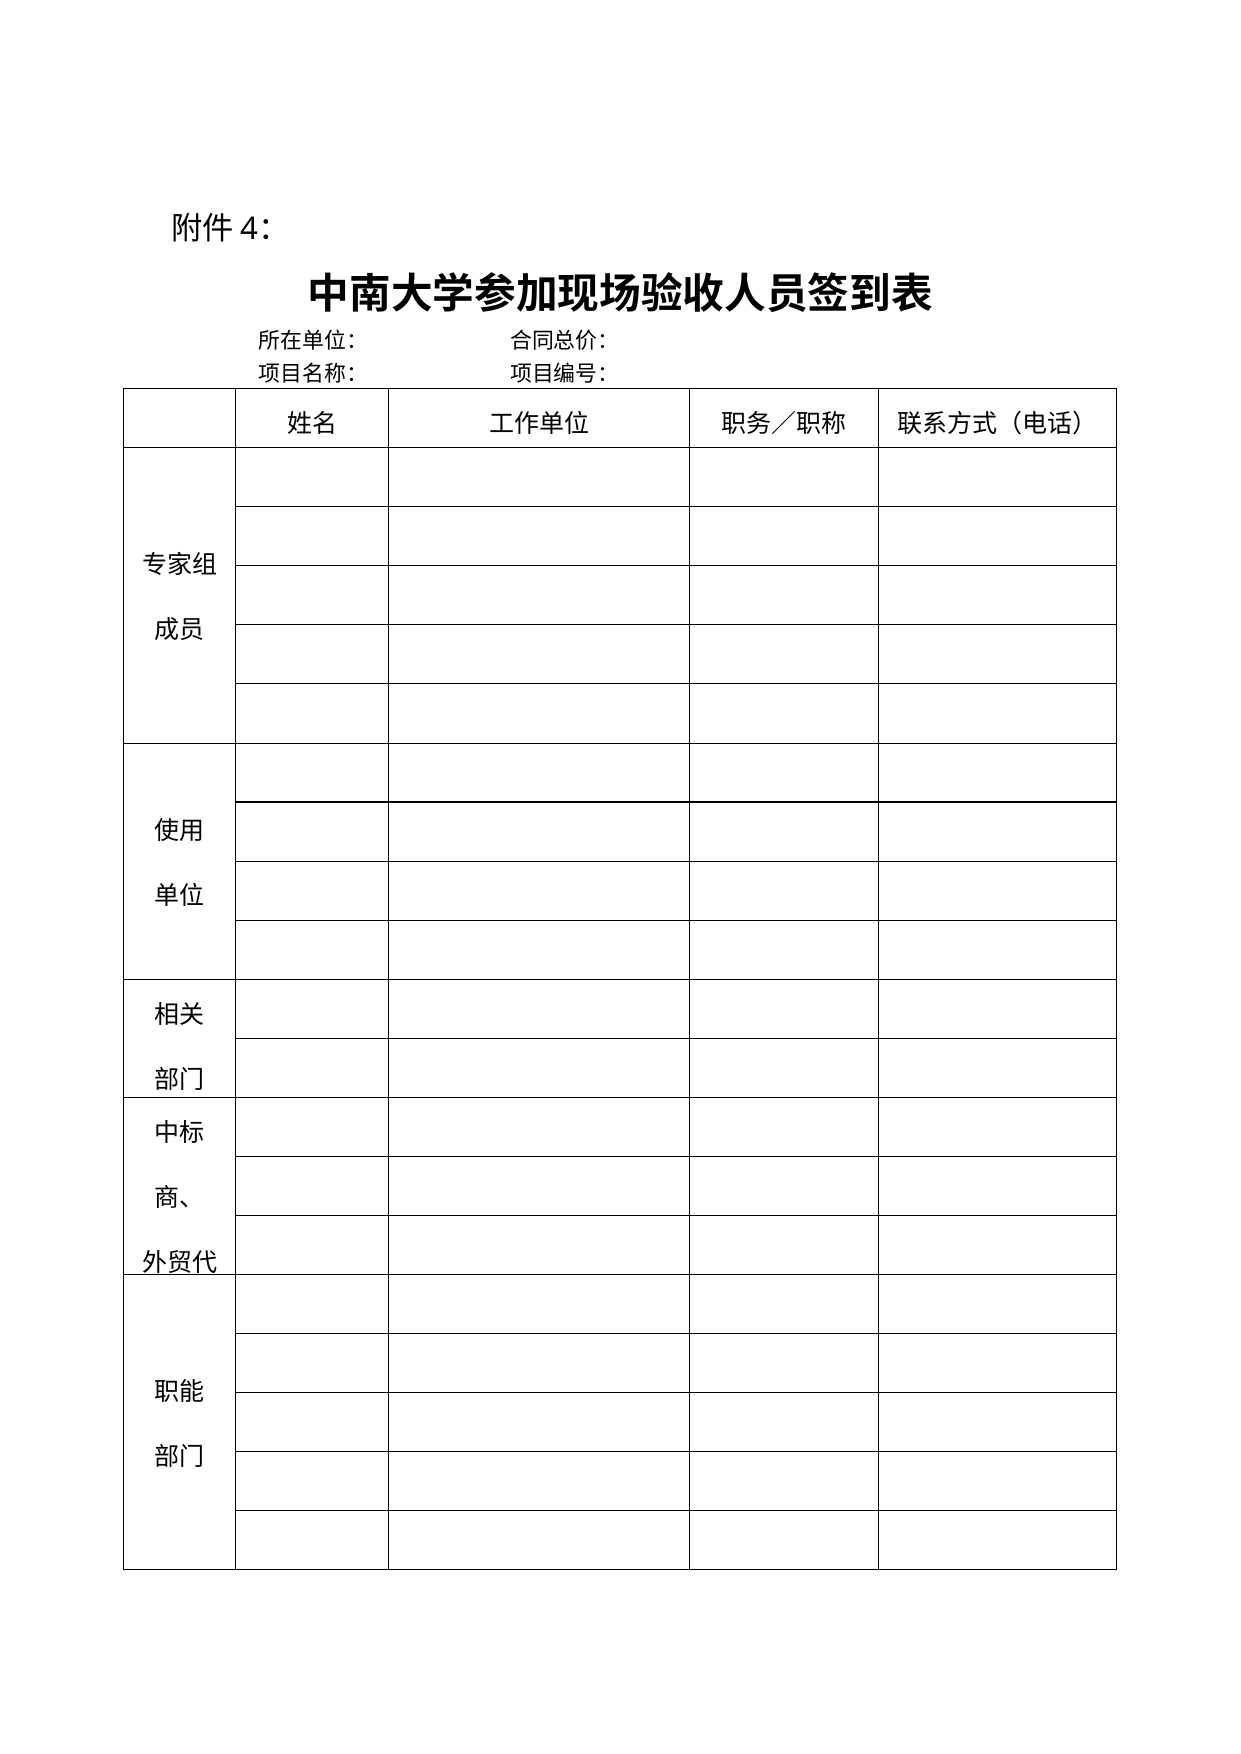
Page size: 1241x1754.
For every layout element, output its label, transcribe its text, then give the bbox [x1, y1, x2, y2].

table_header [124, 389, 235, 447]
table_cell [690, 803, 878, 861]
table_cell [690, 921, 878, 979]
table_cell [389, 1334, 689, 1392]
table_cell [690, 862, 878, 919]
table_cell [236, 448, 388, 506]
table_cell [389, 1098, 689, 1156]
table_cell [879, 1157, 1116, 1215]
table_cell [879, 1511, 1116, 1569]
table_cell [690, 1452, 878, 1510]
table_cell [879, 862, 1116, 919]
table_cell [236, 1393, 388, 1451]
table_header 职务／职称 [690, 389, 878, 447]
table_cell [236, 1452, 388, 1510]
table_cell [236, 980, 388, 1038]
table_cell [236, 862, 388, 919]
table_cell [389, 1452, 689, 1510]
table_cell [879, 921, 1116, 979]
table_cell [236, 1157, 388, 1215]
table_cell [236, 1511, 388, 1569]
table_cell [690, 507, 878, 565]
table_cell [389, 566, 689, 624]
text 中南大学参加现场验收人员签到表 [171, 258, 1069, 323]
table_cell 中标商、 外贸代理 [124, 1098, 235, 1274]
table_cell [236, 921, 388, 979]
table_cell [389, 1275, 689, 1333]
table_cell [690, 1039, 878, 1097]
table_cell [690, 1334, 878, 1392]
table_cell [879, 1452, 1116, 1510]
table_cell [236, 1216, 388, 1274]
table_cell [879, 566, 1116, 624]
table_cell 使用 单位 [124, 744, 235, 979]
table_header 姓名 [236, 389, 388, 447]
table_cell [690, 1157, 878, 1215]
table_cell [879, 1039, 1116, 1097]
table_cell [690, 1216, 878, 1274]
table_cell [879, 803, 1116, 861]
table_cell [690, 625, 878, 683]
table_cell [236, 566, 388, 624]
text 附件4： [171, 193, 1069, 258]
table_cell [690, 566, 878, 624]
table_cell [690, 1393, 878, 1451]
table_cell 职能 部门 [124, 1275, 235, 1569]
table_cell [389, 1157, 689, 1215]
table_cell [389, 803, 689, 861]
table_cell [879, 1098, 1116, 1156]
table_cell [389, 1511, 689, 1569]
table_cell [690, 1275, 878, 1333]
table_cell [879, 980, 1116, 1038]
table_cell [690, 1511, 878, 1569]
text 项目名称： 项目编号： [171, 356, 1069, 388]
table_cell [389, 684, 689, 742]
table_cell [236, 744, 388, 801]
table_cell [879, 1275, 1116, 1333]
table_cell [690, 744, 878, 801]
table_cell [236, 507, 388, 565]
table_cell [236, 1275, 388, 1333]
table_cell [236, 1334, 388, 1392]
table_header 联系方式（电话） [879, 389, 1116, 447]
table_cell [389, 1039, 689, 1097]
table_cell [236, 803, 388, 861]
table_cell [879, 1393, 1116, 1451]
table_cell [879, 448, 1116, 506]
table_cell [879, 507, 1116, 565]
table_cell [389, 448, 689, 506]
table_cell [389, 921, 689, 979]
table_cell [236, 684, 388, 742]
table_cell [389, 980, 689, 1038]
table_cell [389, 1393, 689, 1451]
text 所在单位： 合同总价： [171, 323, 1069, 356]
table_cell [389, 507, 689, 565]
table_cell [389, 625, 689, 683]
table_cell [879, 744, 1116, 801]
table_cell [389, 744, 689, 801]
table_cell [879, 1334, 1116, 1392]
table_cell [236, 1098, 388, 1156]
table_cell 相关 部门 [124, 980, 235, 1097]
table_cell [690, 684, 878, 742]
table_cell [879, 1216, 1116, 1274]
table_cell [236, 1039, 388, 1097]
table_cell [690, 448, 878, 506]
table_cell [389, 1216, 689, 1274]
table_cell [879, 625, 1116, 683]
table_cell [690, 980, 878, 1038]
table_cell [389, 862, 689, 919]
table_cell [879, 684, 1116, 742]
table_header 工作单位 [389, 389, 689, 447]
table_cell [236, 625, 388, 683]
table_cell [690, 1098, 878, 1156]
table_cell 专家组 成员 [124, 448, 235, 742]
